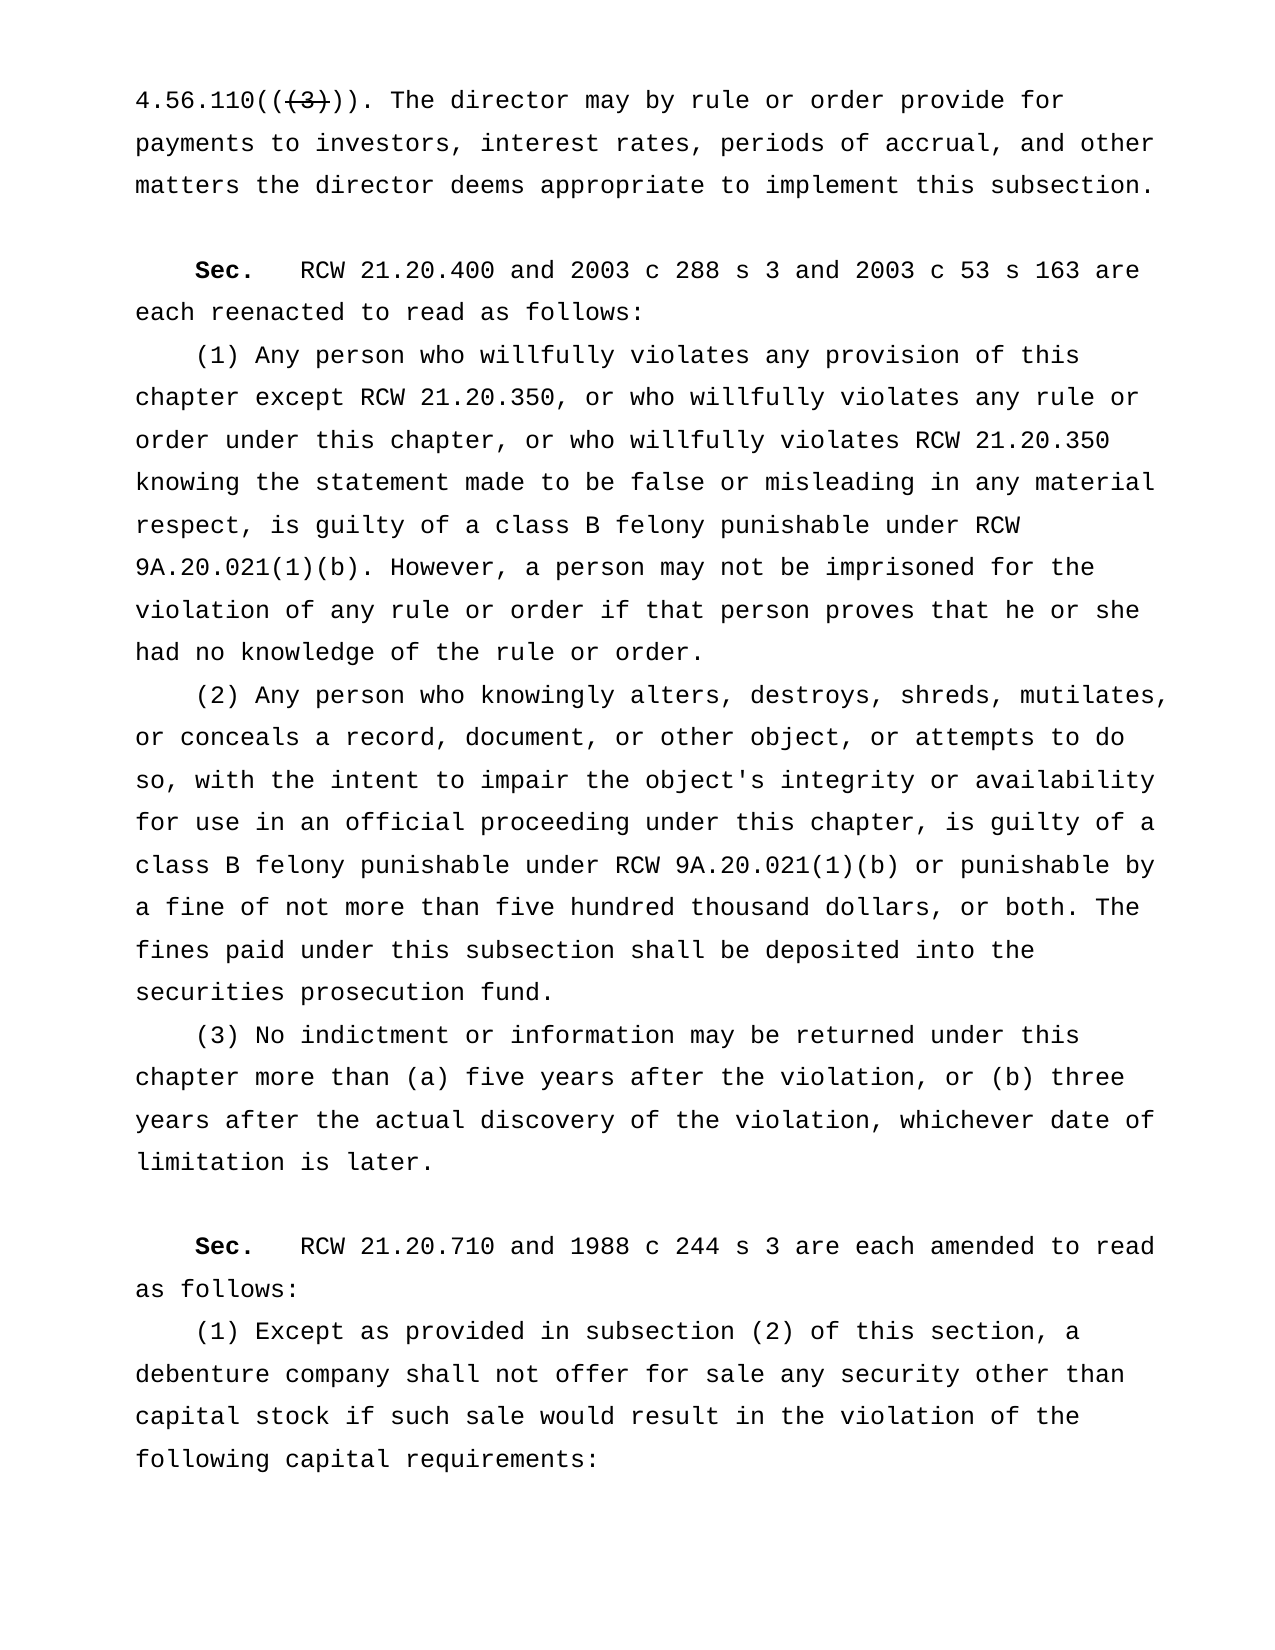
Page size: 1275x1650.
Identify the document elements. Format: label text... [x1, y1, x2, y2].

text (2) Any person who knowingly alters, destroys, shreds, mutilates, or conceals a record, document, or other object, or attempts to do so, with the intent to impair the object's integrity or availability for use in an official proceeding under this chapter, is guilty of a class B felony punishable under RCW 9A.20.021(1)(b) or punishable by a fine of not more than five hundred thousand dollars, or both. The fines paid under this subsection shall be deposited into the securities prosecution fund. [135, 669, 1170, 1009]
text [135, 75, 1170, 202]
text Sec. RCW 21.20.400 and 2003 c 288 s 3 and 2003 c 53 s 163 are each reenacted to read as follows: [135, 244, 1170, 329]
text (1) Any person who willfully violates any provision of this chapter except RCW 21.20.350, or who willfully violates any rule or order under this chapter, or who willfully violates RCW 21.20.350 knowing the statement made to be false or misleading in any material respect, is guilty of a class B felony punishable under RCW 9A.20.021(1)(b). However, a person may not be imprisoned for the violation of any rule or order if that person proves that he or she had no knowledge of the rule or order. [135, 329, 1170, 669]
text (1) Except as provided in subsection (2) of this section, a debenture company shall not offer for sale any security other than capital stock if such sale would result in the violation of the following capital requirements: [135, 1306, 1170, 1476]
text (3) No indictment or information may be returned under this chapter more than (a) five years after the violation, or (b) three years after the actual discovery of the violation, whichever date of limitation is later. [135, 1009, 1170, 1179]
text Sec. RCW 21.20.710 and 1988 c 244 s 3 are each amended to read as follows: [135, 1221, 1170, 1306]
